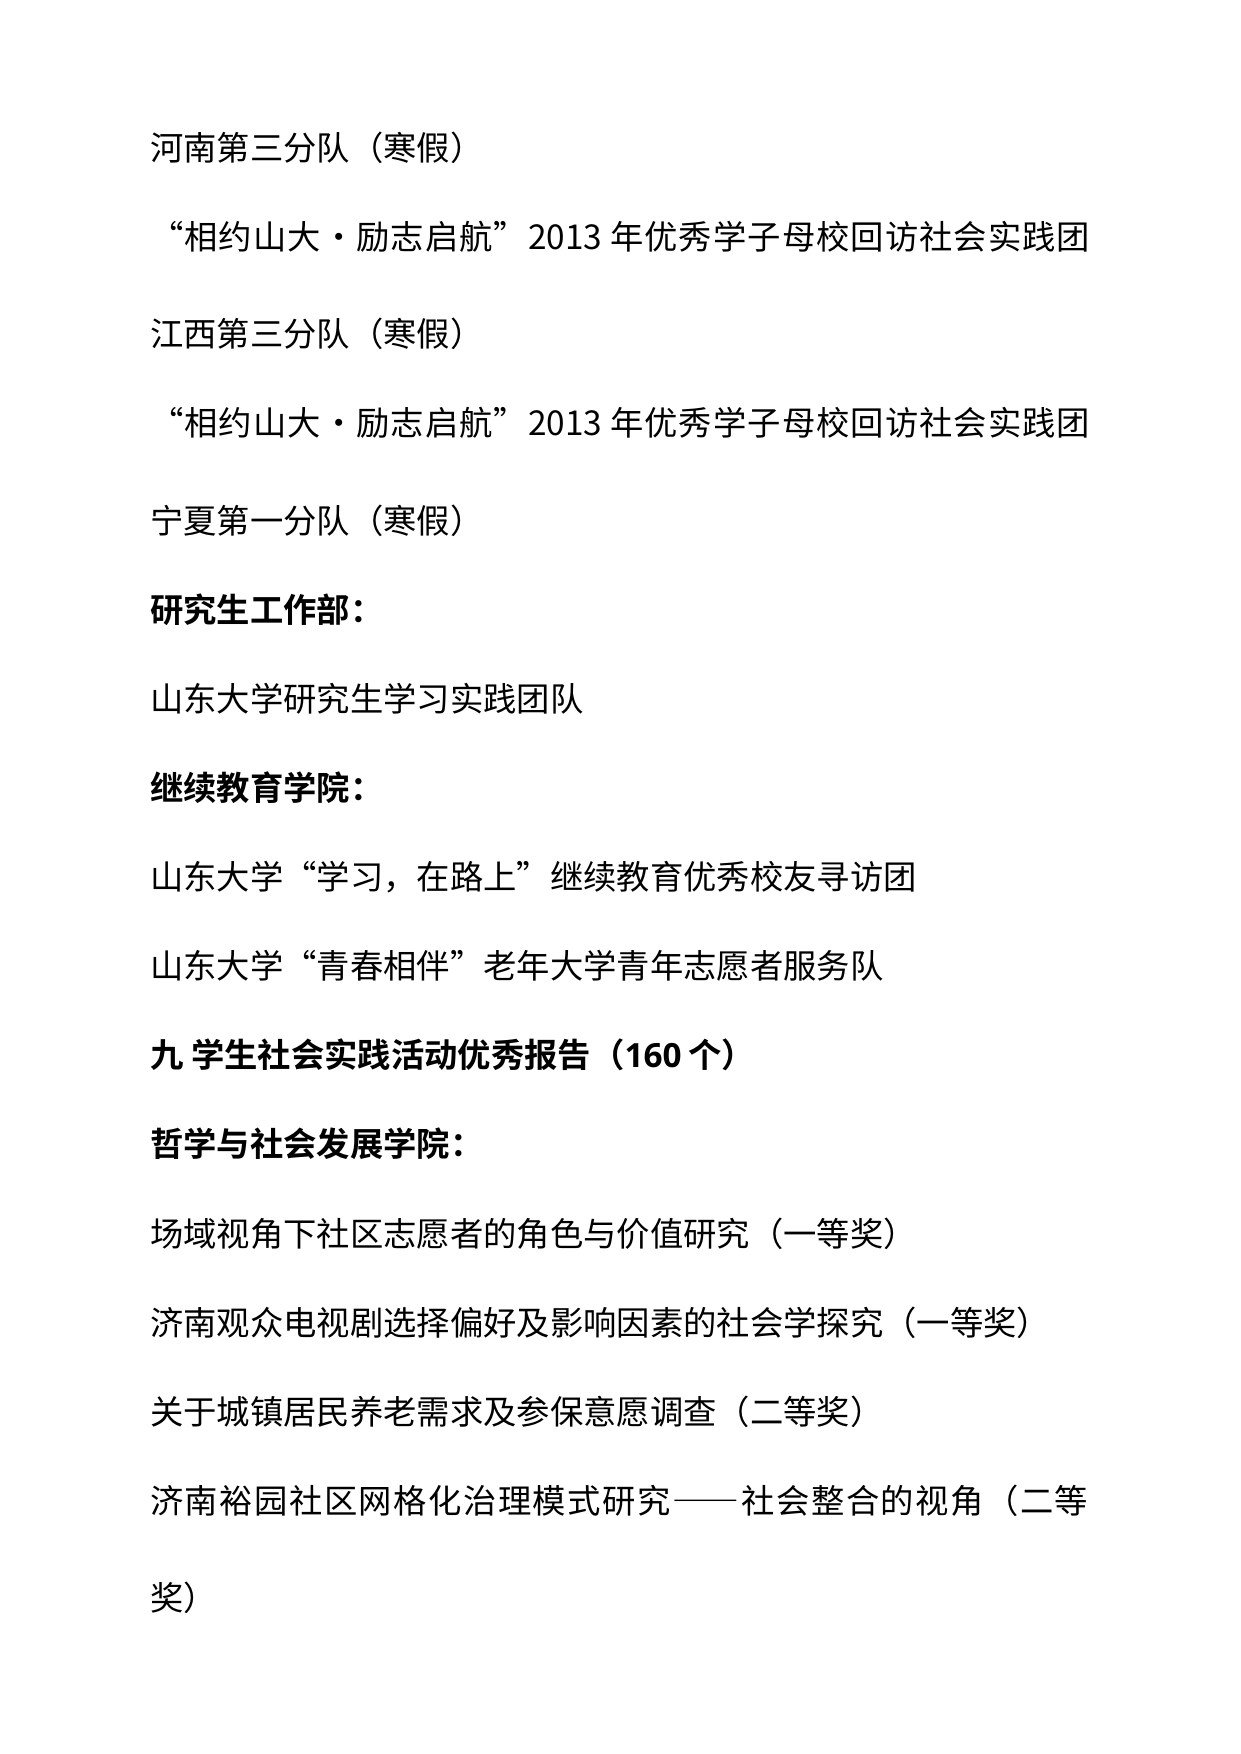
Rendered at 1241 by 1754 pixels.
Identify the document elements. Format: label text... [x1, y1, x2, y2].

text 哲学与社会发展学院： [150, 1110, 1090, 1175]
text 继续教育学院： [150, 753, 1090, 818]
text 研究生工作部： [150, 575, 1090, 640]
text 九 学生社会实践活动优秀报告（160个） [150, 1021, 1090, 1086]
text “相约山大·励志启航”2013年优秀学子母校回访社会实践团宁夏第一分队（寒假） [150, 389, 1090, 551]
text 山东大学“学习，在路上”继续教育优秀校友寻访团 [150, 843, 1090, 908]
text 场域视角下社区志愿者的角色与价值研究（一等奖） [150, 1199, 1090, 1264]
text 山东大学研究生学习实践团队 [150, 664, 1090, 729]
text “相约山大·励志启航”2013年优秀学子母校回访社会实践团江西第三分队（寒假） [150, 202, 1090, 365]
text 济南裕园社区网格化治理模式研究——社会整合的视角（二等奖） [150, 1466, 1090, 1629]
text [150, 113, 1090, 178]
text 山东大学“青春相伴”老年大学青年志愿者服务队 [150, 932, 1090, 997]
text 关于城镇居民养老需求及参保意愿调查（二等奖） [150, 1377, 1090, 1442]
text 济南观众电视剧选择偏好及影响因素的社会学探究（一等奖） [150, 1288, 1090, 1353]
